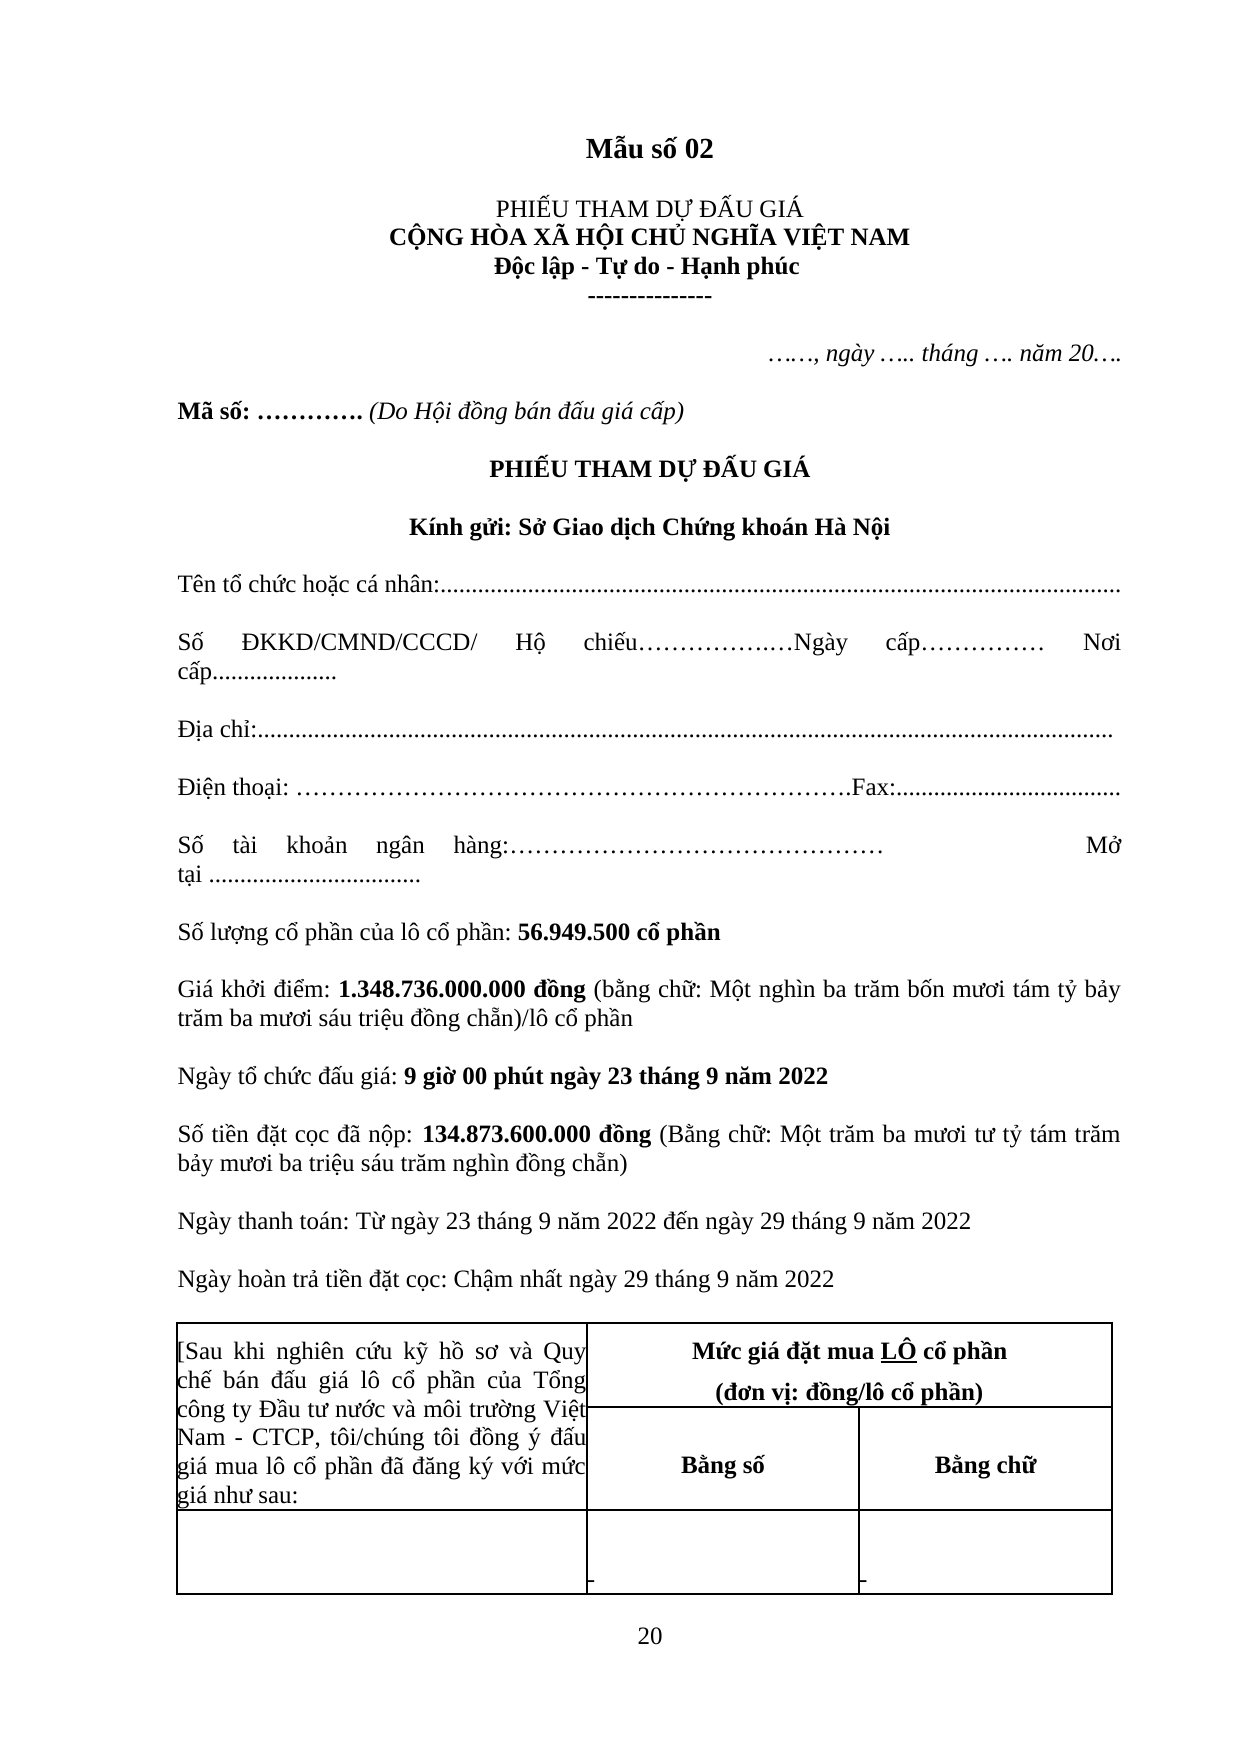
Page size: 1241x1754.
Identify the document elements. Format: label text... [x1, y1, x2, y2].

table_cell - [860, 1511, 1111, 1593]
text Mẫu số 02 [177, 131, 1122, 164]
text ……, ngày ….. tháng …. năm 20…. [177, 338, 1122, 367]
text PHIẾU THAM DỰ ĐẤU GIÁ [177, 454, 1122, 482]
text Số tài khoản ngân hàng:……………………………………… Mở tại .................................. [177, 830, 1122, 887]
table_header [Sau khi nghiên cứu kỹ hồ sơ và Quy chế bán đấu giá lô cổ phần của Tổng công ty Đầu tư nước và môi trường Việt Nam - CTCP, tôi/chúng tôi đồng ý đấu giá mua lô cổ phần đã đăng ký với mức giá như sau: [178, 1324, 586, 1509]
table_cell - [588, 1511, 858, 1593]
text Tên tổ chức hoặc cá nhân:............................................................................................................. [177, 569, 1122, 598]
text Địa chỉ:......................................................................................................................................... [177, 714, 1122, 743]
text Số ĐKKD/CMND/CCCD/ Hộ chiếu…………….…Ngày cấp…………… Nơi cấp.................... [177, 627, 1122, 685]
text Giá khởi điểm: 1.348.736.000.000 đồng (bằng chữ: Một nghìn ba trăm bốn mươi tám tỷ bảy trăm ba mươi sáu triệu đồng chẵn)/lô cổ phần [177, 974, 1122, 1032]
text Ngày thanh toán: Từ ngày 23 tháng 9 năm 2022 đến ngày 29 tháng 9 năm 2022 [177, 1206, 1122, 1234]
text PHIẾU THAM DỰ ĐẤU GIÁ CỘNG HÒA XÃ HỘI CHỦ NGHĨA VIỆT NAM Độc lập - Tự do - Hạnh phúc --------------- [177, 194, 1122, 309]
text Ngày hoàn trả tiền đặt cọc: Chậm nhất ngày 29 tháng 9 năm 2022 [177, 1264, 1122, 1292]
text Kính gửi: Sở Giao dịch Chứng khoán Hà Nội [177, 512, 1122, 540]
table_cell [178, 1511, 586, 1593]
text Điện thoại: ………………………………………………………….Fax:.................................... [177, 772, 1122, 801]
table_header Mức giá đặt mua LÔ cổ phần (đơn vị: đồng/lô cổ phần) [588, 1324, 1111, 1406]
table_cell Bằng số [588, 1408, 858, 1509]
text Mã số: …………. (Do Hội đồng bán đấu giá cấp) [177, 396, 1122, 424]
text Số lượng cổ phần của lô cổ phần: 56.949.500 cổ phần [177, 917, 1122, 945]
text Số tiền đặt cọc đã nộp: 134.873.600.000 đồng (Bằng chữ: Một trăm ba mươi tư tỷ tám trăm bảy mươi ba triệu sáu trăm nghìn đồng chẵn) [177, 1119, 1122, 1177]
text Ngày tổ chức đấu giá: 9 giờ 00 phút ngày 23 tháng 9 năm 2022 [177, 1061, 1122, 1090]
table_cell Bằng chữ [860, 1408, 1111, 1509]
